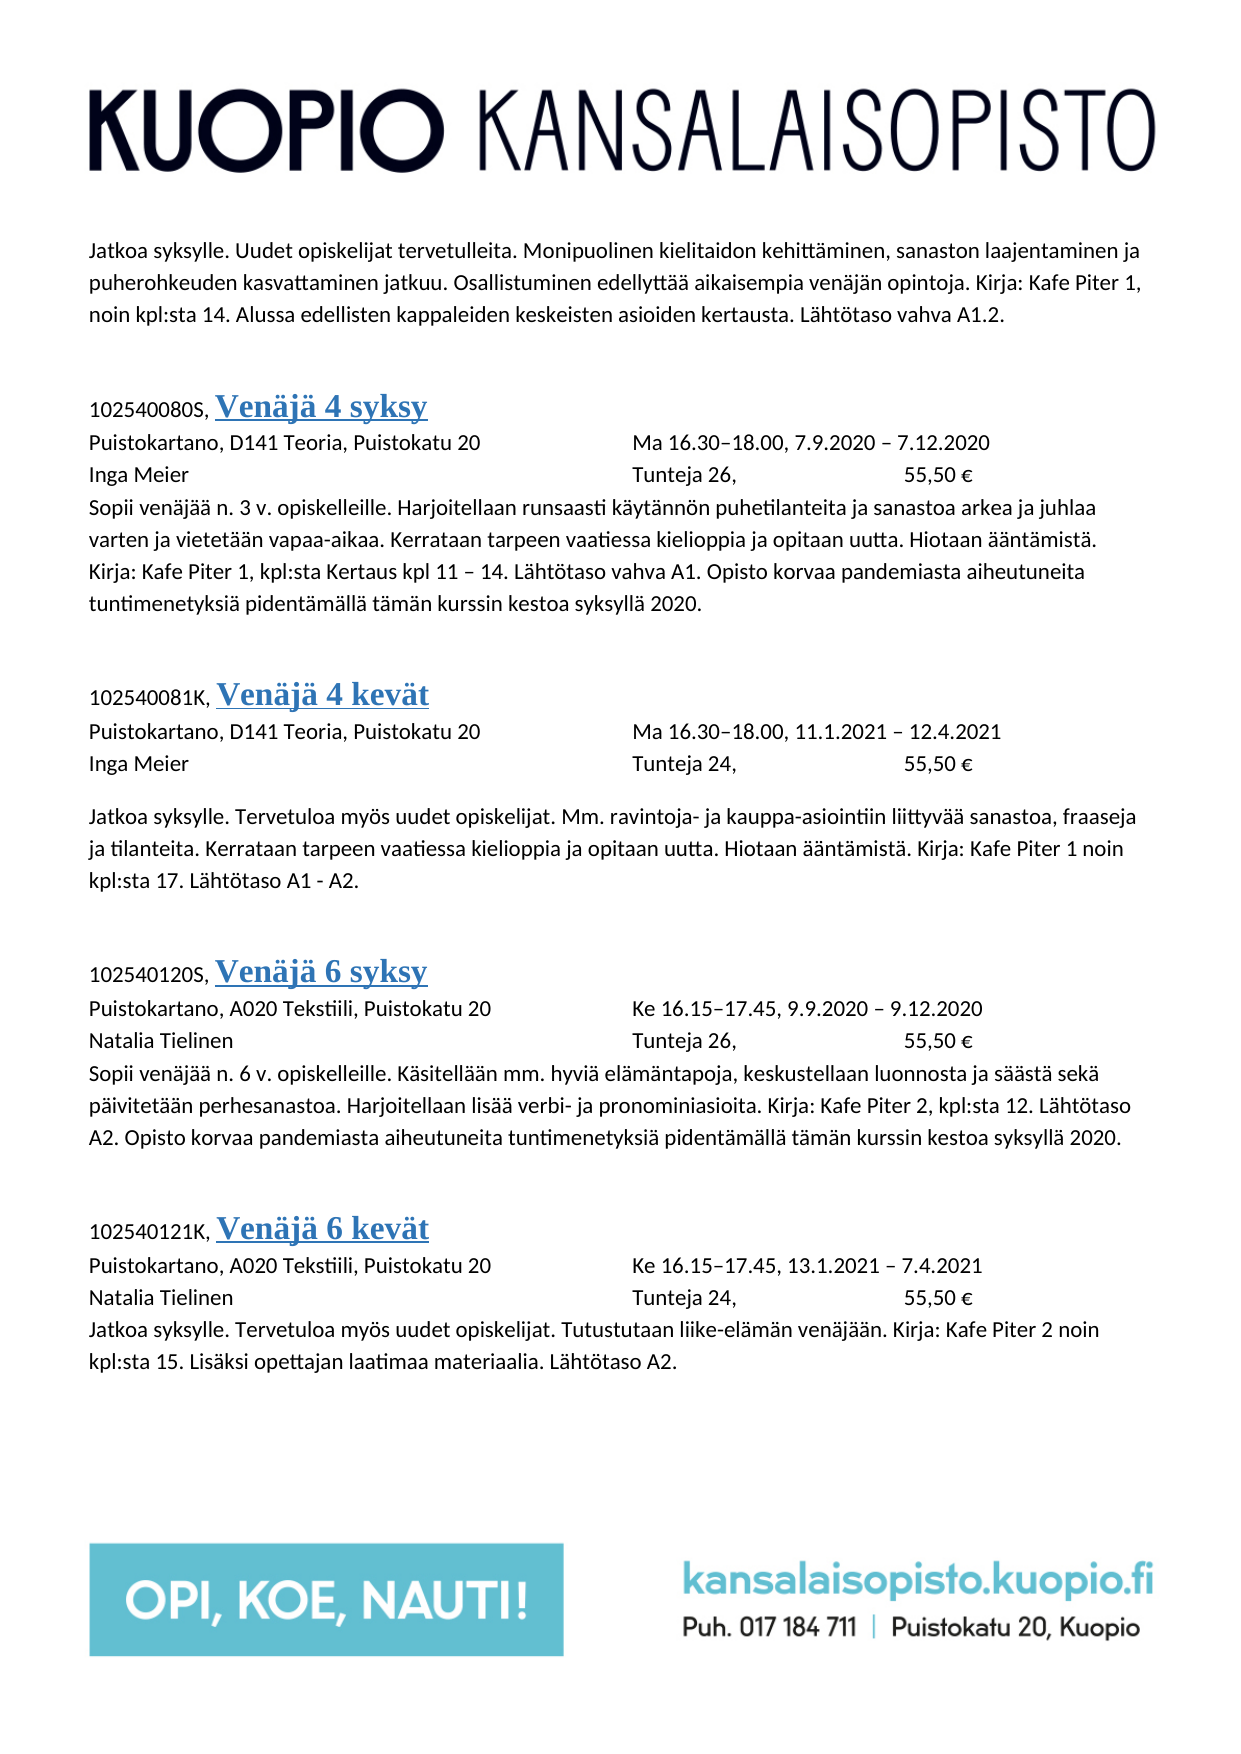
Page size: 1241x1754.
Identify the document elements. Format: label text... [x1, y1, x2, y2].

text 102540081K, Venäjä 4 kevät Puistokartano, D141 Teoria, Puistokatu 20 Ma 16.30–18.00, 11.1.2021 – 12.4.2021 Inga Meier Tunteja 24, 55,50 € [89, 674, 1152, 777]
text Jatkoa syksylle. Uudet opiskelijat tervetulleita. Monipuolinen kielitaidon kehittäminen, sanaston laajentaminen ja puherohkeuden kasvattaminen jatkuu. Osallistuminen edellyttää aikaisempia venäjän opintoja. Kirja: Kafe Piter 1, noin kpl:sta 14. Alussa edellisten kappaleiden keskeisten asioiden kertausta. Lähtötaso vahva A1.2. [89, 236, 1152, 361]
picture [1, 0, 1241, 1753]
text 102540120S, Venäjä 6 syksy Puistokartano, A020 Tekstiili, Puistokatu 20 Ke 16.15–17.45, 9.9.2020 – 9.12.2020 Natalia Tielinen Tunteja 26, 55,50 € Sopii venäjää n. 6 v. opiskelleille. Käsitellään mm. hyviä elämäntapoja, keskustellaan luonnosta ja säästä sekä päivitetään perhesanastoa. Harjoitellaan lisää verbi- ja pronominiasioita. Kirja: Kafe Piter 2, kpl:sta 12. Lähtötaso A2. Opisto korvaa pandemiasta aiheutuneita tuntimenetyksiä pidentämällä tämän kurssin kestoa syksyllä 2020. [89, 952, 1152, 1183]
text Jatkoa syksylle. Tervetuloa myös uudet opiskelijat. Mm. ravintoja- ja kauppa-asiointiin liittyvää sanastoa, fraaseja ja tilanteita. Kerrataan tarpeen vaatiessa kielioppia ja opitaan uutta. Hiotaan ääntämistä. Kirja: Kafe Piter 1 noin kpl:sta 17. Lähtötaso A1 - A2. [89, 802, 1152, 927]
text 102540080S, Venäjä 4 syksy Puistokartano, D141 Teoria, Puistokatu 20 Ma 16.30–18.00, 7.9.2020 – 7.12.2020 Inga Meier Tunteja 26, 55,50 € [89, 386, 1152, 488]
text 102540121K, Venäjä 6 kevät Puistokartano, A020 Tekstiili, Puistokatu 20 Ke 16.15–17.45, 13.1.2021 – 7.4.2021 Natalia Tielinen Tunteja 24, 55,50 € Jatkoa syksylle. Tervetuloa myös uudet opiskelijat. Tutustutaan liike-elämän venäjään. Kirja: Kafe Piter 2 noin kpl:sta 15. Lisäksi opettajan laatimaa materiaalia. Lähtötaso A2. [89, 1208, 1152, 1407]
text Sopii venäjää n. 3 v. opiskelleille. Harjoitellaan runsaasti käytännön puhetilanteita ja sanastoa arkea ja juhlaa varten ja vietetään vapaa-aikaa. Kerrataan tarpeen vaatiessa kielioppia ja opitaan uutta. Hiotaan ääntämistä. Kirja: Kafe Piter 1, kpl:sta Kertaus kpl 11 – 14. Lähtötaso vahva A1. Opisto korvaa pandemiasta aiheutuneita tuntimenetyksiä pidentämällä tämän kurssin kestoa syksyllä 2020. [89, 493, 1152, 649]
